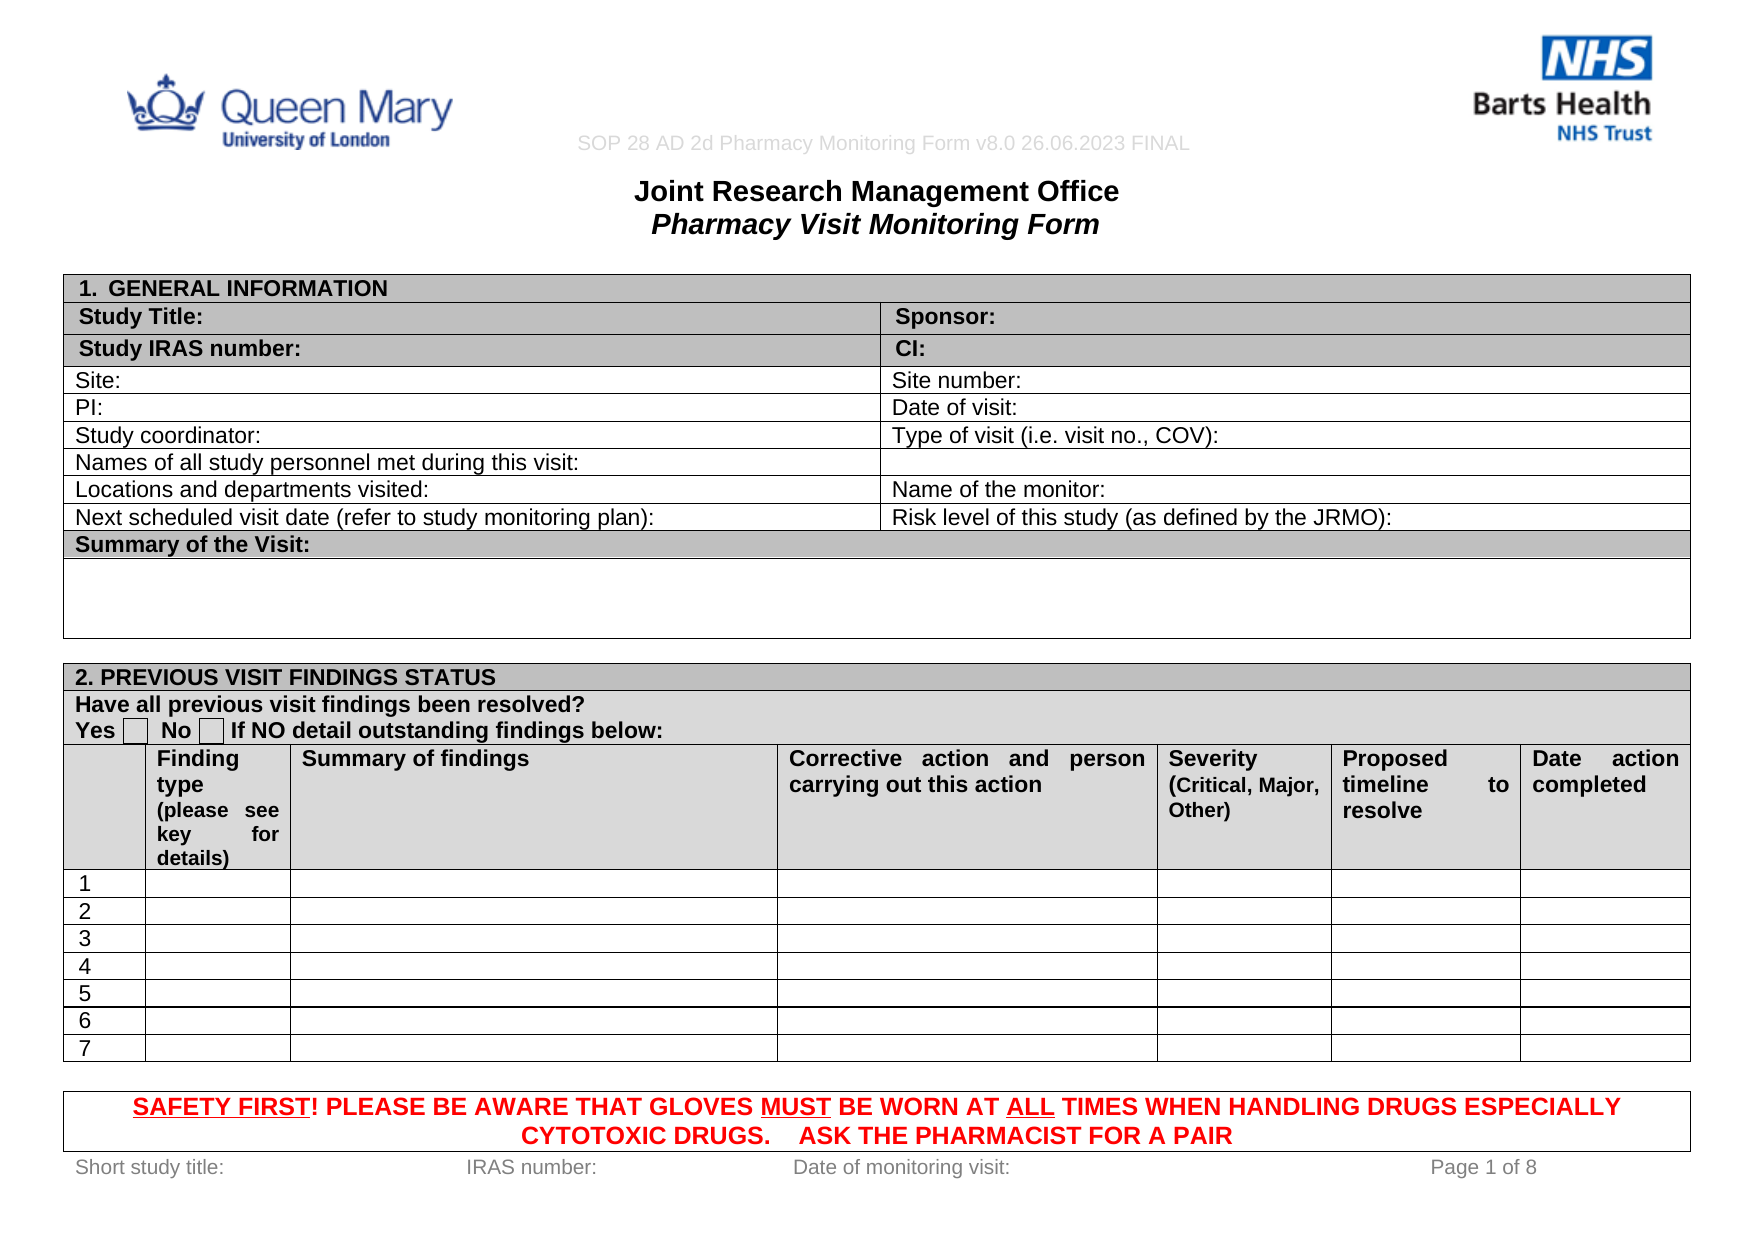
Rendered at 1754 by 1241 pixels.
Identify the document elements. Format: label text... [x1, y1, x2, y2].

table_cell [1521, 1008, 1690, 1034]
table_cell Locations and departments visited: [64, 476, 880, 503]
table_cell [778, 870, 1157, 897]
table_cell [1158, 980, 1331, 1006]
table_cell [64, 1008, 145, 1034]
table_cell Study coordinator: [64, 422, 880, 448]
table_cell [1521, 898, 1690, 924]
table_cell CI: [881, 335, 1690, 366]
table_cell [64, 870, 145, 897]
table_cell [1521, 870, 1690, 897]
table_cell [64, 1035, 145, 1061]
table_cell [146, 953, 290, 979]
table_cell [146, 925, 290, 952]
table_cell [64, 898, 145, 924]
table_cell [1158, 953, 1331, 979]
table_cell Names of all study personnel met during this visit: [64, 449, 880, 475]
picture [127, 73, 453, 150]
table_cell [291, 898, 777, 924]
table_cell [1158, 870, 1331, 897]
table_cell [1521, 1035, 1690, 1061]
table_cell Type of visit (i.e. visit no., COV): [881, 422, 1690, 448]
table_cell Date of visit: [881, 394, 1690, 421]
table_cell [146, 870, 290, 897]
table_cell [146, 1008, 290, 1034]
table_cell [1332, 925, 1520, 952]
table_cell [64, 745, 145, 869]
table_cell [64, 980, 145, 1006]
table_cell [146, 1035, 290, 1061]
table_cell Site number: [881, 367, 1690, 393]
table_cell [1158, 1008, 1331, 1034]
table_cell [64, 925, 145, 952]
table_cell Finding type (please see key for details) [146, 745, 290, 869]
table_cell [1521, 953, 1690, 979]
table_header GENERAL INFORMATION [64, 275, 1690, 302]
table_cell Study Title: [64, 303, 880, 334]
table_cell Date action completed [1521, 745, 1690, 869]
table_cell [291, 870, 777, 897]
table_cell [778, 1035, 1157, 1061]
table_cell [778, 898, 1157, 924]
table_cell PI: [64, 394, 880, 421]
table_cell [778, 925, 1157, 952]
table_cell [1521, 980, 1690, 1006]
table_cell [64, 953, 145, 979]
table_cell [1332, 953, 1520, 979]
table_cell [1332, 980, 1520, 1006]
table_cell [146, 980, 290, 1006]
table_cell [146, 898, 290, 924]
table_header 2. PREVIOUS VISIT FINDINGS STATUS [64, 664, 1690, 690]
table_cell [291, 1035, 777, 1061]
table_cell [778, 980, 1157, 1006]
table_cell [881, 449, 1690, 475]
table_cell Corrective action and person carrying out this action [778, 745, 1157, 869]
table_cell [64, 559, 1690, 638]
text Joint Research Management Office [75, 173, 1679, 207]
table_cell [291, 980, 777, 1006]
table_cell Proposed timeline to resolve [1332, 745, 1520, 869]
table_cell [1332, 1008, 1520, 1034]
table_cell Study IRAS number: [64, 335, 880, 366]
table_cell [778, 953, 1157, 979]
table_cell Have all previous visit findings been resolved? Yes No If NO detail outstanding findings below: [64, 691, 1690, 744]
table_cell Sponsor: [881, 303, 1690, 334]
table_cell Summary of findings [291, 745, 777, 869]
table_cell Risk level of this study (as defined by the JRMO): [881, 504, 1690, 530]
table_cell [778, 1008, 1157, 1034]
table_cell [1332, 1035, 1520, 1061]
table_cell Name of the monitor: [881, 476, 1690, 503]
table_cell Summary of the Visit: [64, 531, 1690, 557]
table_cell [291, 1008, 777, 1034]
table_cell Severity (Critical, Major, Other) [1158, 745, 1331, 869]
table_cell [291, 953, 777, 979]
table_header SAFETY FIRST! PLEASE BE AWARE THAT GLOVES MUST BE WORN AT ALL TIMES WHEN HANDLING DRUGS ESPECIALLY CYTOTOXIC DRUGS. ASK THE PHARMACIST FOR A PAIR [64, 1092, 1690, 1151]
table_cell [1158, 1035, 1331, 1061]
table_cell Next scheduled visit date (refer to study monitoring plan): [64, 504, 880, 530]
table_cell [1521, 925, 1690, 952]
table_cell [1158, 898, 1331, 924]
table_cell [291, 925, 777, 952]
table_cell [1158, 925, 1331, 952]
text Pharmacy Visit Monitoring Form [75, 207, 1679, 241]
table_cell [1332, 870, 1520, 897]
table_cell Site: [64, 367, 880, 393]
table_cell [1332, 898, 1520, 924]
